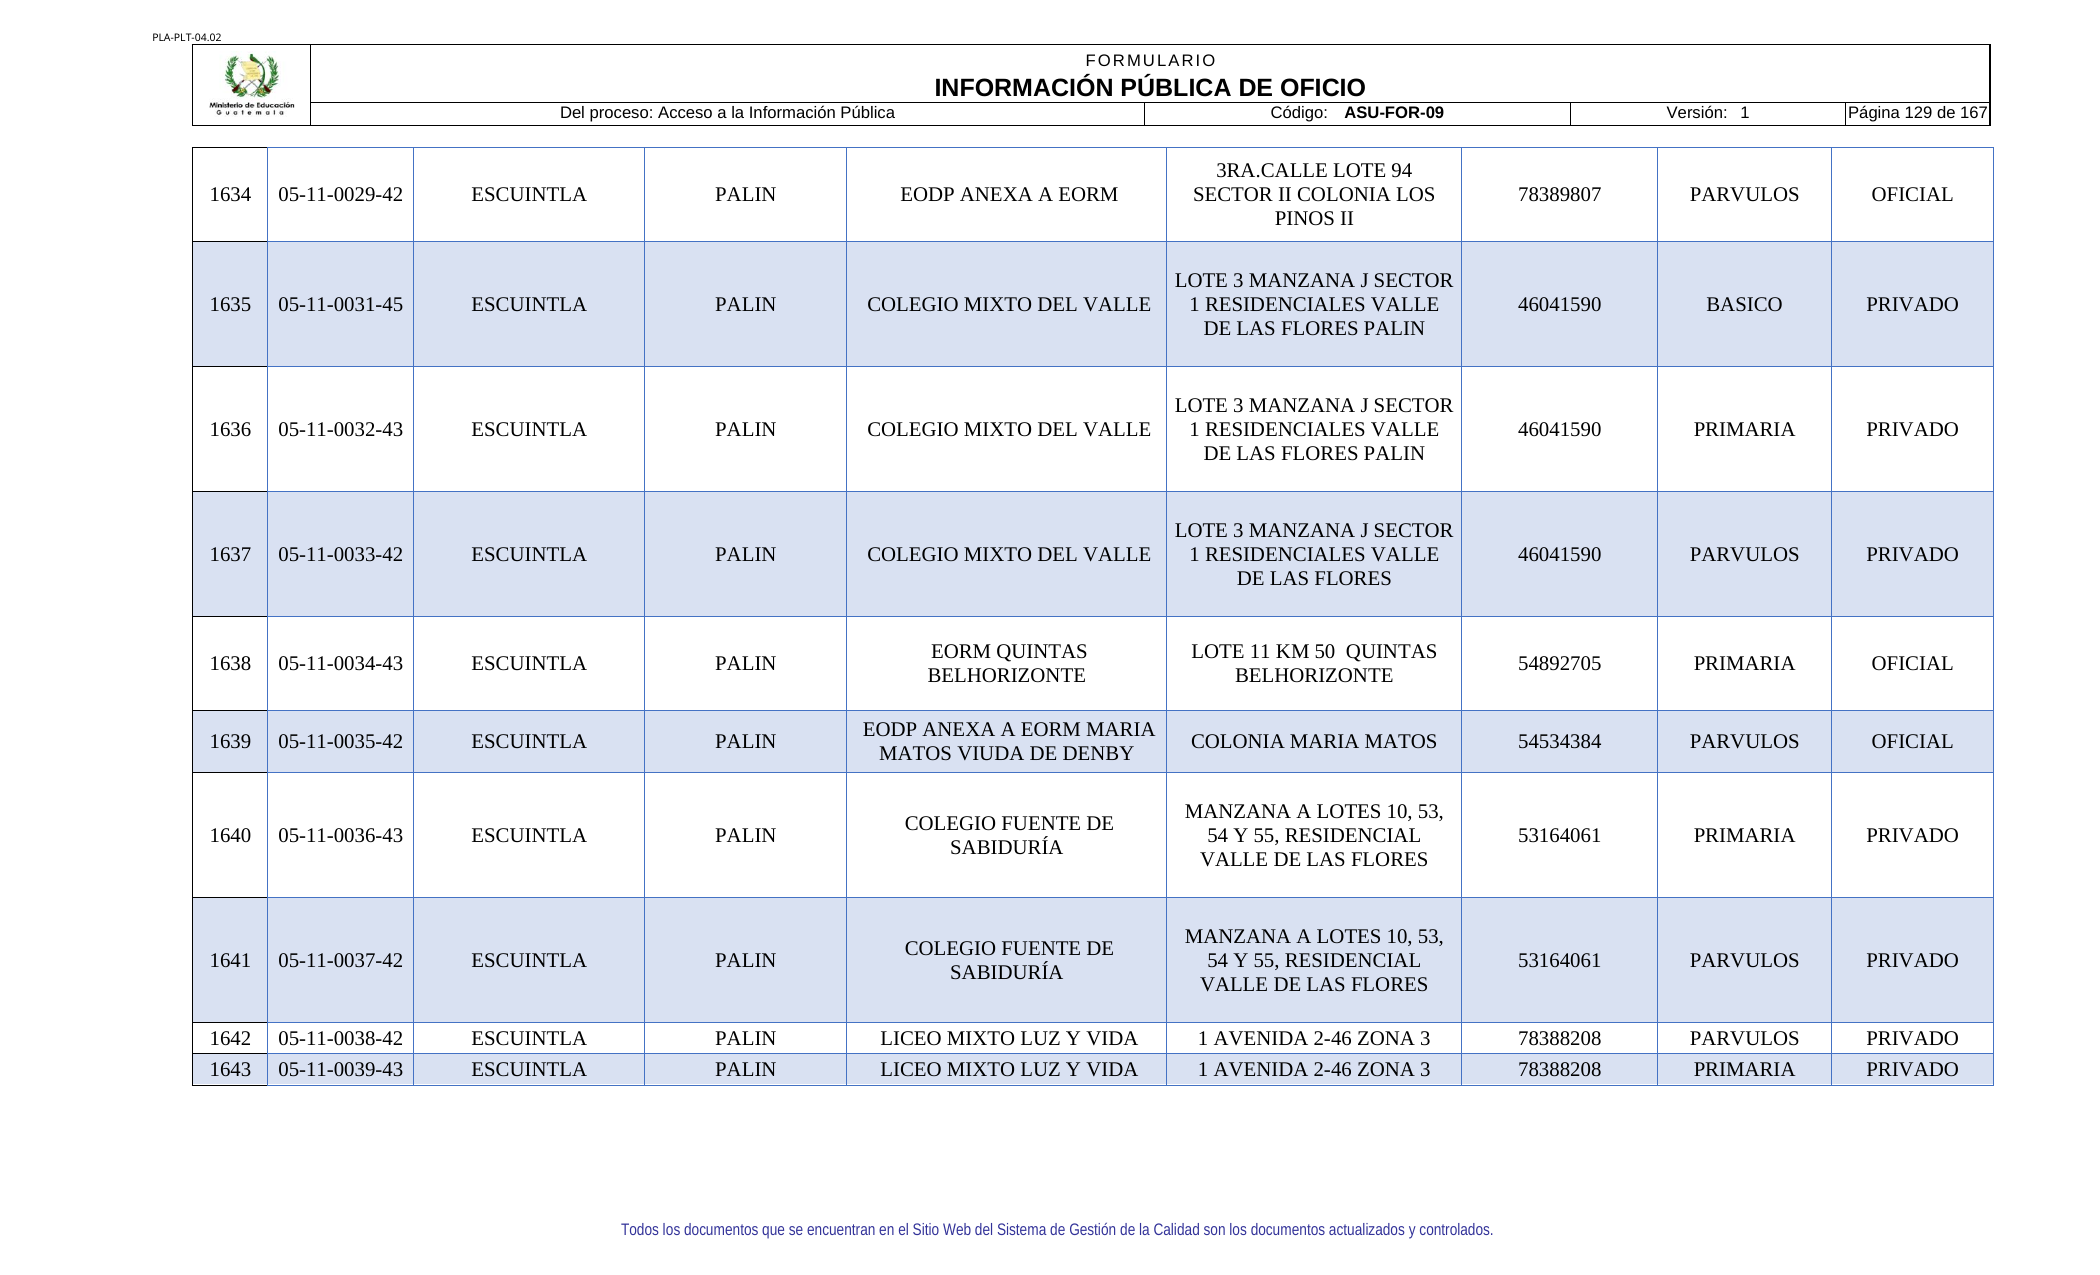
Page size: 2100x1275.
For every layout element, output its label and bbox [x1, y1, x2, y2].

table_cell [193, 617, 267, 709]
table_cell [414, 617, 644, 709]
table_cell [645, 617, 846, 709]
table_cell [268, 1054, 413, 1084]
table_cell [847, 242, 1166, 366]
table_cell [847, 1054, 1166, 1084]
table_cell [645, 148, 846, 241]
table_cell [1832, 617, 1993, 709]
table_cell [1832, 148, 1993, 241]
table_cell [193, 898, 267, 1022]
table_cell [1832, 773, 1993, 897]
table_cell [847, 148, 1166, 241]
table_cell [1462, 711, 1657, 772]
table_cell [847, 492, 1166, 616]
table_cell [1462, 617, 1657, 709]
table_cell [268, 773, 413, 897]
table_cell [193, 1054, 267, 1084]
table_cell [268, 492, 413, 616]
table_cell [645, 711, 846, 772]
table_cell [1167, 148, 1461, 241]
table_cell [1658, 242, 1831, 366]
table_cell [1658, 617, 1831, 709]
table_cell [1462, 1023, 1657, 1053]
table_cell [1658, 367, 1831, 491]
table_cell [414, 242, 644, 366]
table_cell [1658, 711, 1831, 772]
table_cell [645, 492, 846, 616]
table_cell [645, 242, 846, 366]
picture [208, 51, 295, 117]
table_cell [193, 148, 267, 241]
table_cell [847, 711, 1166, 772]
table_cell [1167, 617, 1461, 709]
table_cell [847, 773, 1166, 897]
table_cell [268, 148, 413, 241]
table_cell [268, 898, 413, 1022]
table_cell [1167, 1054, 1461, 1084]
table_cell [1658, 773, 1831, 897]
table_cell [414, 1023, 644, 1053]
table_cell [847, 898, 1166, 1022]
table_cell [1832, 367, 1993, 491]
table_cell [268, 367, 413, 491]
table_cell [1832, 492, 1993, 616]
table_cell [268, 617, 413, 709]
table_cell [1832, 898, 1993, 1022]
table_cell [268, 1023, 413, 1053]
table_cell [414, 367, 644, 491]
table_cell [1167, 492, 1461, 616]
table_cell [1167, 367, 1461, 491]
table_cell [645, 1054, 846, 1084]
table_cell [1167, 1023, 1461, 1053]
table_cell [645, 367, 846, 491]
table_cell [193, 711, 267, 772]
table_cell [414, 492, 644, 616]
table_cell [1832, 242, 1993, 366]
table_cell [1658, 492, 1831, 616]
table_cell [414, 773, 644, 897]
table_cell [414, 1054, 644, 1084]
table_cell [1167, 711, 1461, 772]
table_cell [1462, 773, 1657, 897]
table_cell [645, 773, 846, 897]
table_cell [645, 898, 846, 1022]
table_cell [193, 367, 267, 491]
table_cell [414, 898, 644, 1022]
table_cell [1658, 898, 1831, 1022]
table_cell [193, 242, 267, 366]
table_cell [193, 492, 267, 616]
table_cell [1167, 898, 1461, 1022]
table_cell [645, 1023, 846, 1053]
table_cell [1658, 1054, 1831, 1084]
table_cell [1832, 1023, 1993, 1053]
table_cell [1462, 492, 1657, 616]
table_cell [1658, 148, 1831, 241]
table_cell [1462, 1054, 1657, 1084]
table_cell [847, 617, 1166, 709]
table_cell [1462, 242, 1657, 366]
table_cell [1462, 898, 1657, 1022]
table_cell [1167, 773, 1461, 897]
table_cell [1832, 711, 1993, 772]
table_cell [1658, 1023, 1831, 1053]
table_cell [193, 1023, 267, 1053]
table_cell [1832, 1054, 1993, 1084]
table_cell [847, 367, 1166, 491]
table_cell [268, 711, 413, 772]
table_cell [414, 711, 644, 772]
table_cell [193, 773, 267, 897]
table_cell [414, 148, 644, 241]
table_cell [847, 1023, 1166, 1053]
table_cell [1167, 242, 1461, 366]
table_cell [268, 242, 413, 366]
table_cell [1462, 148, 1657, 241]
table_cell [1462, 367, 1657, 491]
